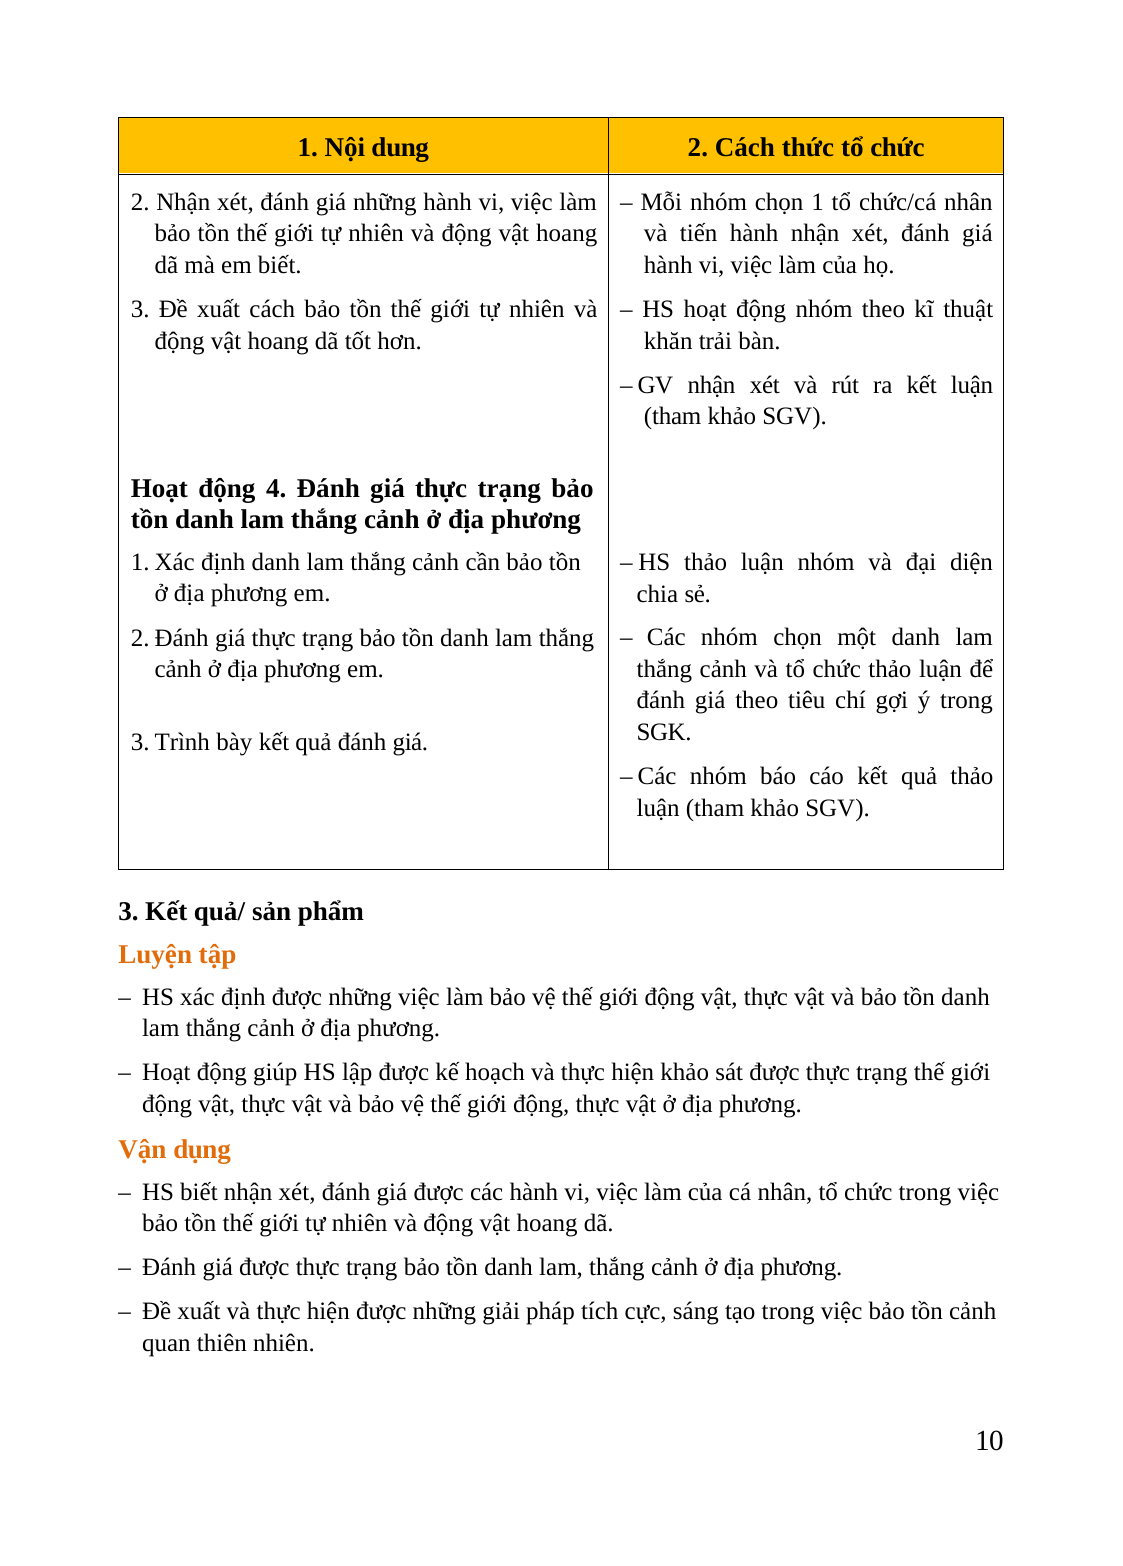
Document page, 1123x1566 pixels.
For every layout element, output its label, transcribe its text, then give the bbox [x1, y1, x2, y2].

list Đánh giá được thực trạng bảo tồn danh lam, thắng cảnh ở địa phương. [118, 1252, 1017, 1281]
list Đề xuất và thực hiện được những giải pháp tích cực, sáng tạo trong việc bảo tồn cảnh quan thiên nhiên. [118, 1296, 1004, 1357]
list HS biết nhận xét, đánh giá được các hành vi, việc làm của cá nhân, tổ chức trong việc bảo tồn thế giới tự nhiên và động vật hoang dã. [118, 1177, 1005, 1237]
list Hoạt động giúp HS lập được kế hoạch và thực hiện khảo sát được thực trạng thế giới động vật, thực vật và bảo vệ thế giới động, thực vật ở địa phương. [118, 1057, 1004, 1118]
list HS xác định được những việc làm bảo vệ thế giới động vật, thực vật và bảo tồn danh lam thắng cảnh ở địa phương. [118, 982, 1004, 1042]
table_header 2. Cách thức tổ chức [609, 118, 1003, 173]
table_cell 2. Nhận xét, đánh giá những hành vi, việc làm bảo tồn thế giới tự nhiên và động vật hoang dã mà em biết. 3. Đề xuất cách bảo tồn thế giới tự nhiên và động vật hoang dã tốt hơn. Hoạt động 4. Đánh giá thực trạng bảo tồn danh lam thắng cảnh ở địa phương Xác định danh lam thắng cảnh cần bảo tồn ở địa phương em. Đánh giá thực trạng bảo tồn danh lam thắng cảnh ở địa phương em. Trình bày kết quả đánh giá. [119, 175, 608, 868]
subtitle Vận dụng [118, 1133, 1017, 1164]
table_cell Mỗi nhóm chọn 1 tổ chức/cá nhân và tiến hành nhận xét, đánh giá hành vi, việc làm của họ. HS hoạt động nhóm theo kĩ thuật khăn trải bàn. GV nhận xét và rút ra kết luận (tham khảo SGV). HS thảo luận nhóm và đại diện chia sẻ. Các nhóm chọn một danh lam thắng cảnh và tổ chức thảo luận để đánh giá theo tiêu chí gợi ý trong SGK. Các nhóm báo cáo kết quả thảo luận (tham khảo SGV). [609, 175, 1003, 868]
subtitle Kết quả/ sản phẩm Luyện tập [118, 895, 365, 969]
table_header 1. Nội dung [119, 118, 608, 173]
